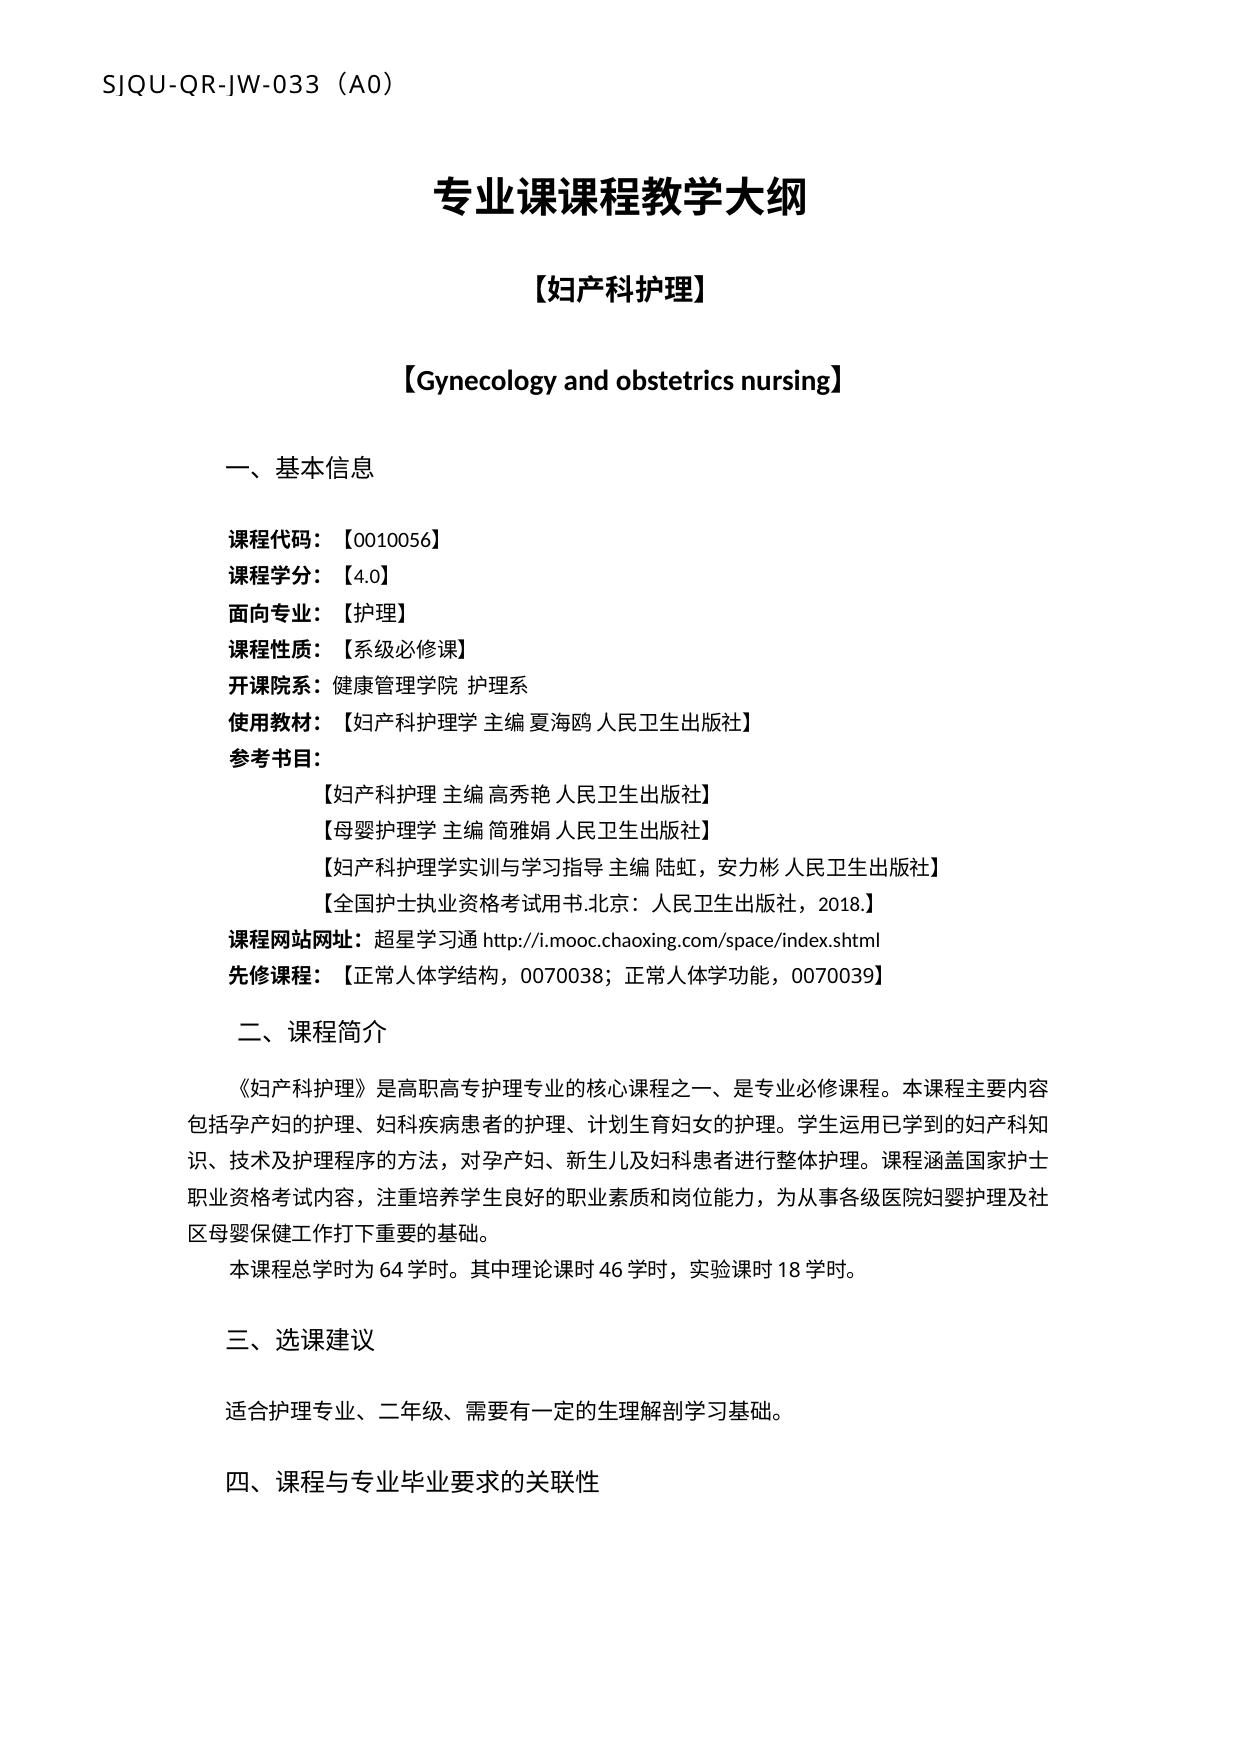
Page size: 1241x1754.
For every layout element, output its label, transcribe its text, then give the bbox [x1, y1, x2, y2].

text 开课院系：健康管理学院 护理系 [187, 670, 1053, 700]
text 本课程总学时为64学时。其中理论课时46学时，实验课时18学时。 [187, 1253, 1053, 1283]
text 【母婴护理学 主编 简雅娟 人民卫生出版社】 [187, 815, 1053, 845]
text 【妇产科护理 主编 高秀艳 人民卫生出版社】 [187, 778, 1053, 809]
text 课程网站网址：超星学习通http://i.mooc.chaoxing.com/space/index.shtml [187, 923, 1053, 954]
text 四、课程与专业毕业要求的关联性 [187, 1448, 1053, 1513]
text 课程性质：【系级必修课】 [187, 633, 1053, 664]
text 一、基本信息 [187, 434, 1053, 499]
text 《妇产科护理》是高职高专护理专业的核心课程之一、是专业必修课程。本课程主要内容包括孕产妇的护理、妇科疾病患者的护理、计划生育妇女的护理。学生运用已学到的妇产科知识、技术及护理程序的方法，对孕产妇、新生儿及妇科患者进行整体护理。课程涵盖国家护士职业资格考试内容，注重培养学生良好的职业素质和岗位能力，为从事各级医院妇婴护理及社区母婴保健工作打下重要的基础。 [187, 1072, 1053, 1247]
text 二、课程简介 [187, 1012, 1053, 1048]
text 面向专业：【护理】 [187, 596, 1053, 627]
text 【妇产科护理】 [187, 255, 1053, 320]
text 专业课课程教学大纲 [187, 162, 1053, 227]
text 参考书目： [187, 742, 1053, 772]
text 课程学分：【4.0】 [187, 559, 1053, 589]
text 适合护理专业、二年级、需要有一定的生理解剖学习基础。 [187, 1394, 1053, 1426]
text 三、选课建议 [187, 1306, 1053, 1371]
text 【全国护士执业资格考试用书.北京：人民卫生出版社，2018.】 [187, 887, 1053, 917]
text 【Gynecology and obstetrics nursing】 [187, 345, 1053, 410]
text 使用教材：【妇产科护理学 主编 夏海鸥 人民卫生出版社】 [187, 706, 1053, 736]
text 【妇产科护理学实训与学习指导 主编 陆虹，安力彬 人民卫生出版社】 [187, 851, 1053, 881]
text 先修课程：【正常人体学结构，0070038；正常人体学功能，0070039】 [187, 960, 1053, 990]
text 课程代码：【0010056】 [187, 523, 1053, 553]
